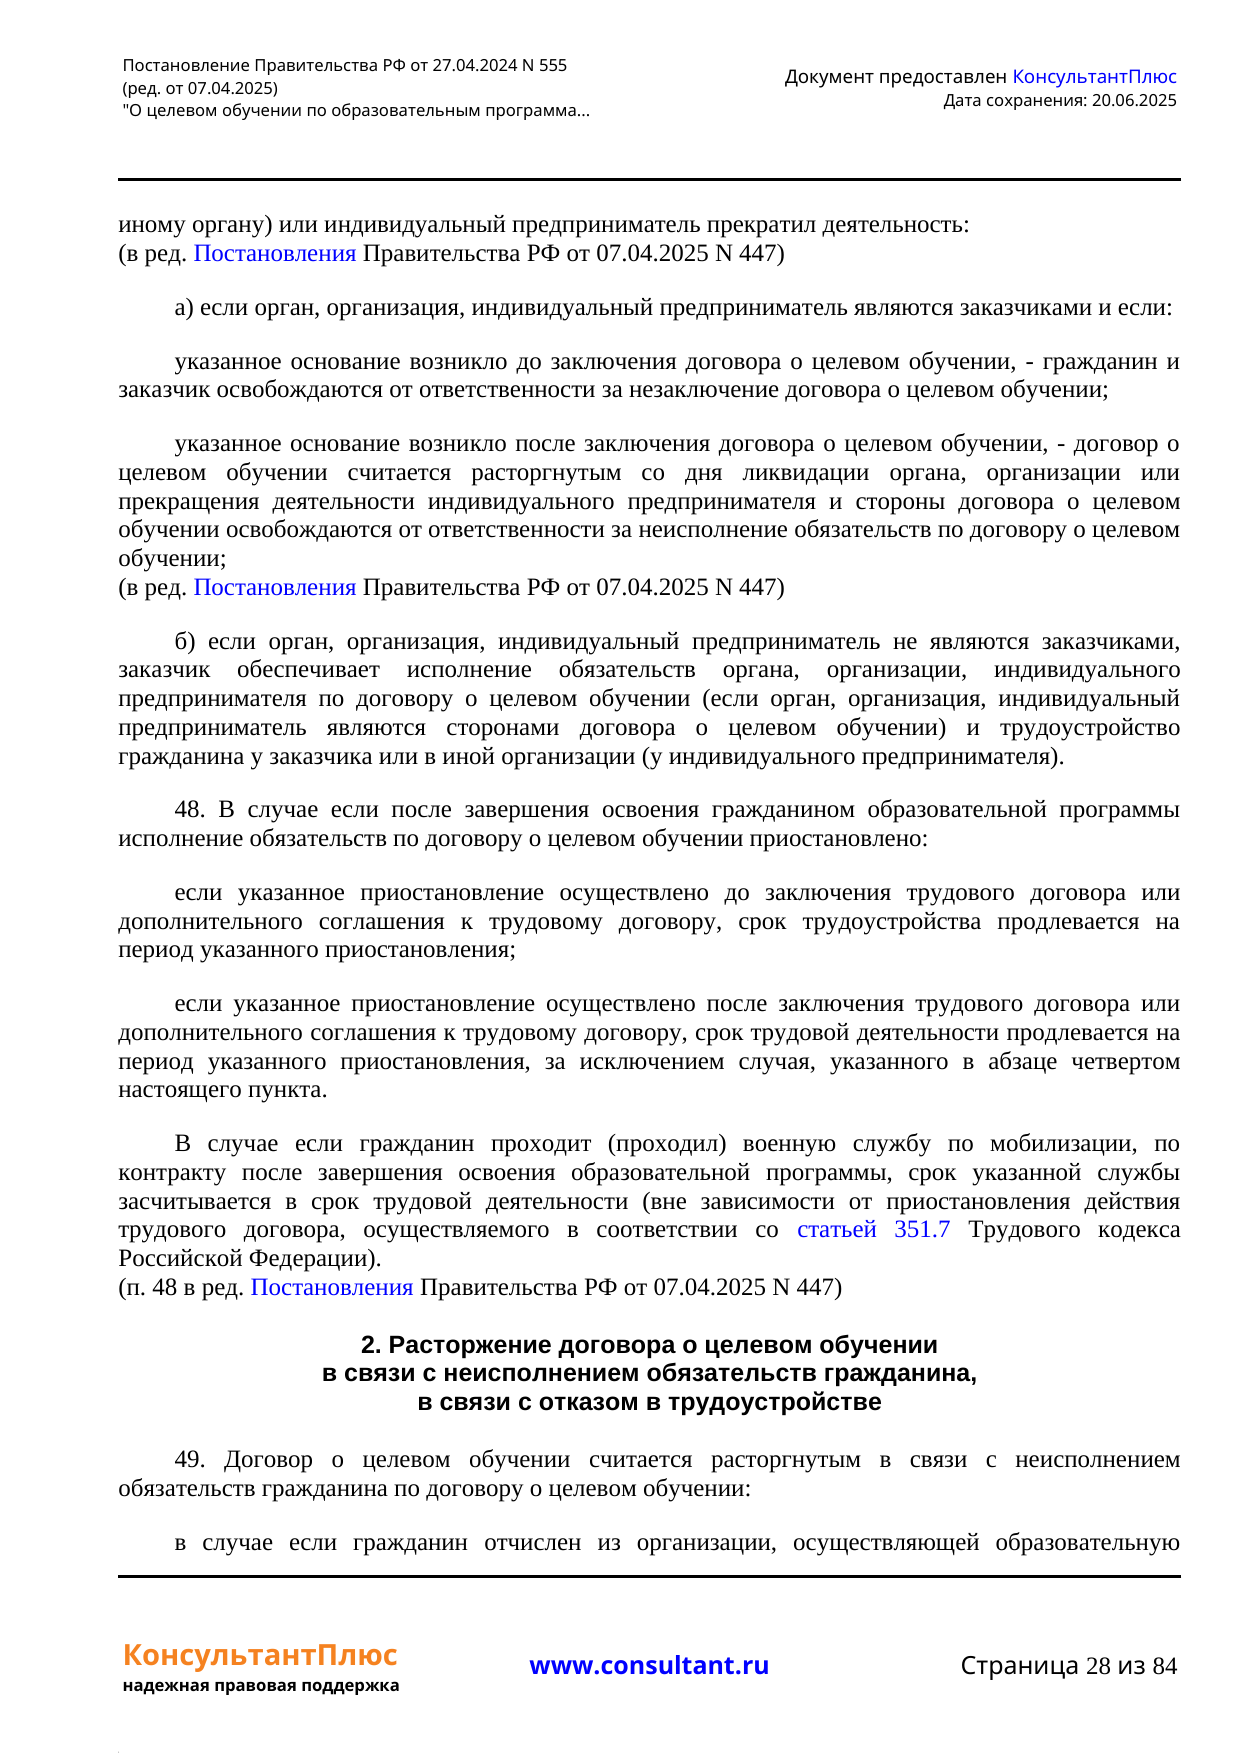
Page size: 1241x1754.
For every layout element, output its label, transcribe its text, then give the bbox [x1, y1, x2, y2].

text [118, 1527, 1181, 1556]
text 49. Договор о целевом обучении считается расторгнутым в связи с неисполнением обязательств гражданина по договору о целевом обучении: [118, 1444, 1181, 1502]
text указанное основание возникло до заключения договора о целевом обучении, - гражданин и заказчик освобождаются от ответственности за незаключение договора о целевом обучении; [118, 346, 1181, 403]
title в связи с неисполнением обязательств гражданина, [118, 1358, 1181, 1387]
text 48. В случае если после завершения освоения гражданином образовательной программы исполнение обязательств по договору о целевом обучении приостановлено: [118, 794, 1181, 852]
text (в ред. Постановления Правительства РФ от 07.04.2025 N 447) [118, 238, 1181, 267]
text (п. 48 в ред. Постановления Правительства РФ от 07.04.2025 N 447) [118, 1272, 1181, 1301]
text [118, 209, 1181, 238]
text если указанное приостановление осуществлено после заключения трудового договора или дополнительного соглашения к трудовому договору, срок трудовой деятельности продлевается на период указанного приостановления, за исключением случая, указанного в абзаце четвертом настоящего пункта. [118, 988, 1181, 1103]
text (в ред. Постановления Правительства РФ от 07.04.2025 N 447) [118, 572, 1181, 601]
title 2. Расторжение договора о целевом обучении [118, 1329, 1181, 1358]
text указанное основание возникло после заключения договора о целевом обучении, - договор о целевом обучении считается расторгнутым со дня ликвидации органа, организации или прекращения деятельности индивидуального предпринимателя и стороны договора о целевом обучении освобождаются от ответственности за неисполнение обязательств по договору о целевом обучении; [118, 428, 1181, 572]
text В случае если гражданин проходит (проходил) военную службу по мобилизации, по контракту после завершения освоения образовательной программы, срок указанной службы засчитывается в срок трудовой деятельности (вне зависимости от приостановления действия трудового договора, осуществляемого в соответствии со статьей 351.7 Трудового кодекса Российской Федерации). [118, 1128, 1181, 1272]
text а) если орган, организация, индивидуальный предприниматель являются заказчиками и если: [118, 292, 1181, 321]
text б) если орган, организация, индивидуальный предприниматель не являются заказчиками, заказчик обеспечивает исполнение обязательств органа, организации, индивидуального предпринимателя по договору о целевом обучении (если орган, организация, индивидуальный предприниматель являются сторонами договора о целевом обучении) и трудоустройство гражданина у заказчика или в иной организации (у индивидуального предпринимателя). [118, 626, 1181, 769]
title в связи с отказом в трудоустройстве [118, 1387, 1181, 1416]
text если указанное приостановление осуществлено до заключения трудового договора или дополнительного соглашения к трудовому договору, срок трудоустройства продлевается на период указанного приостановления; [118, 877, 1181, 963]
